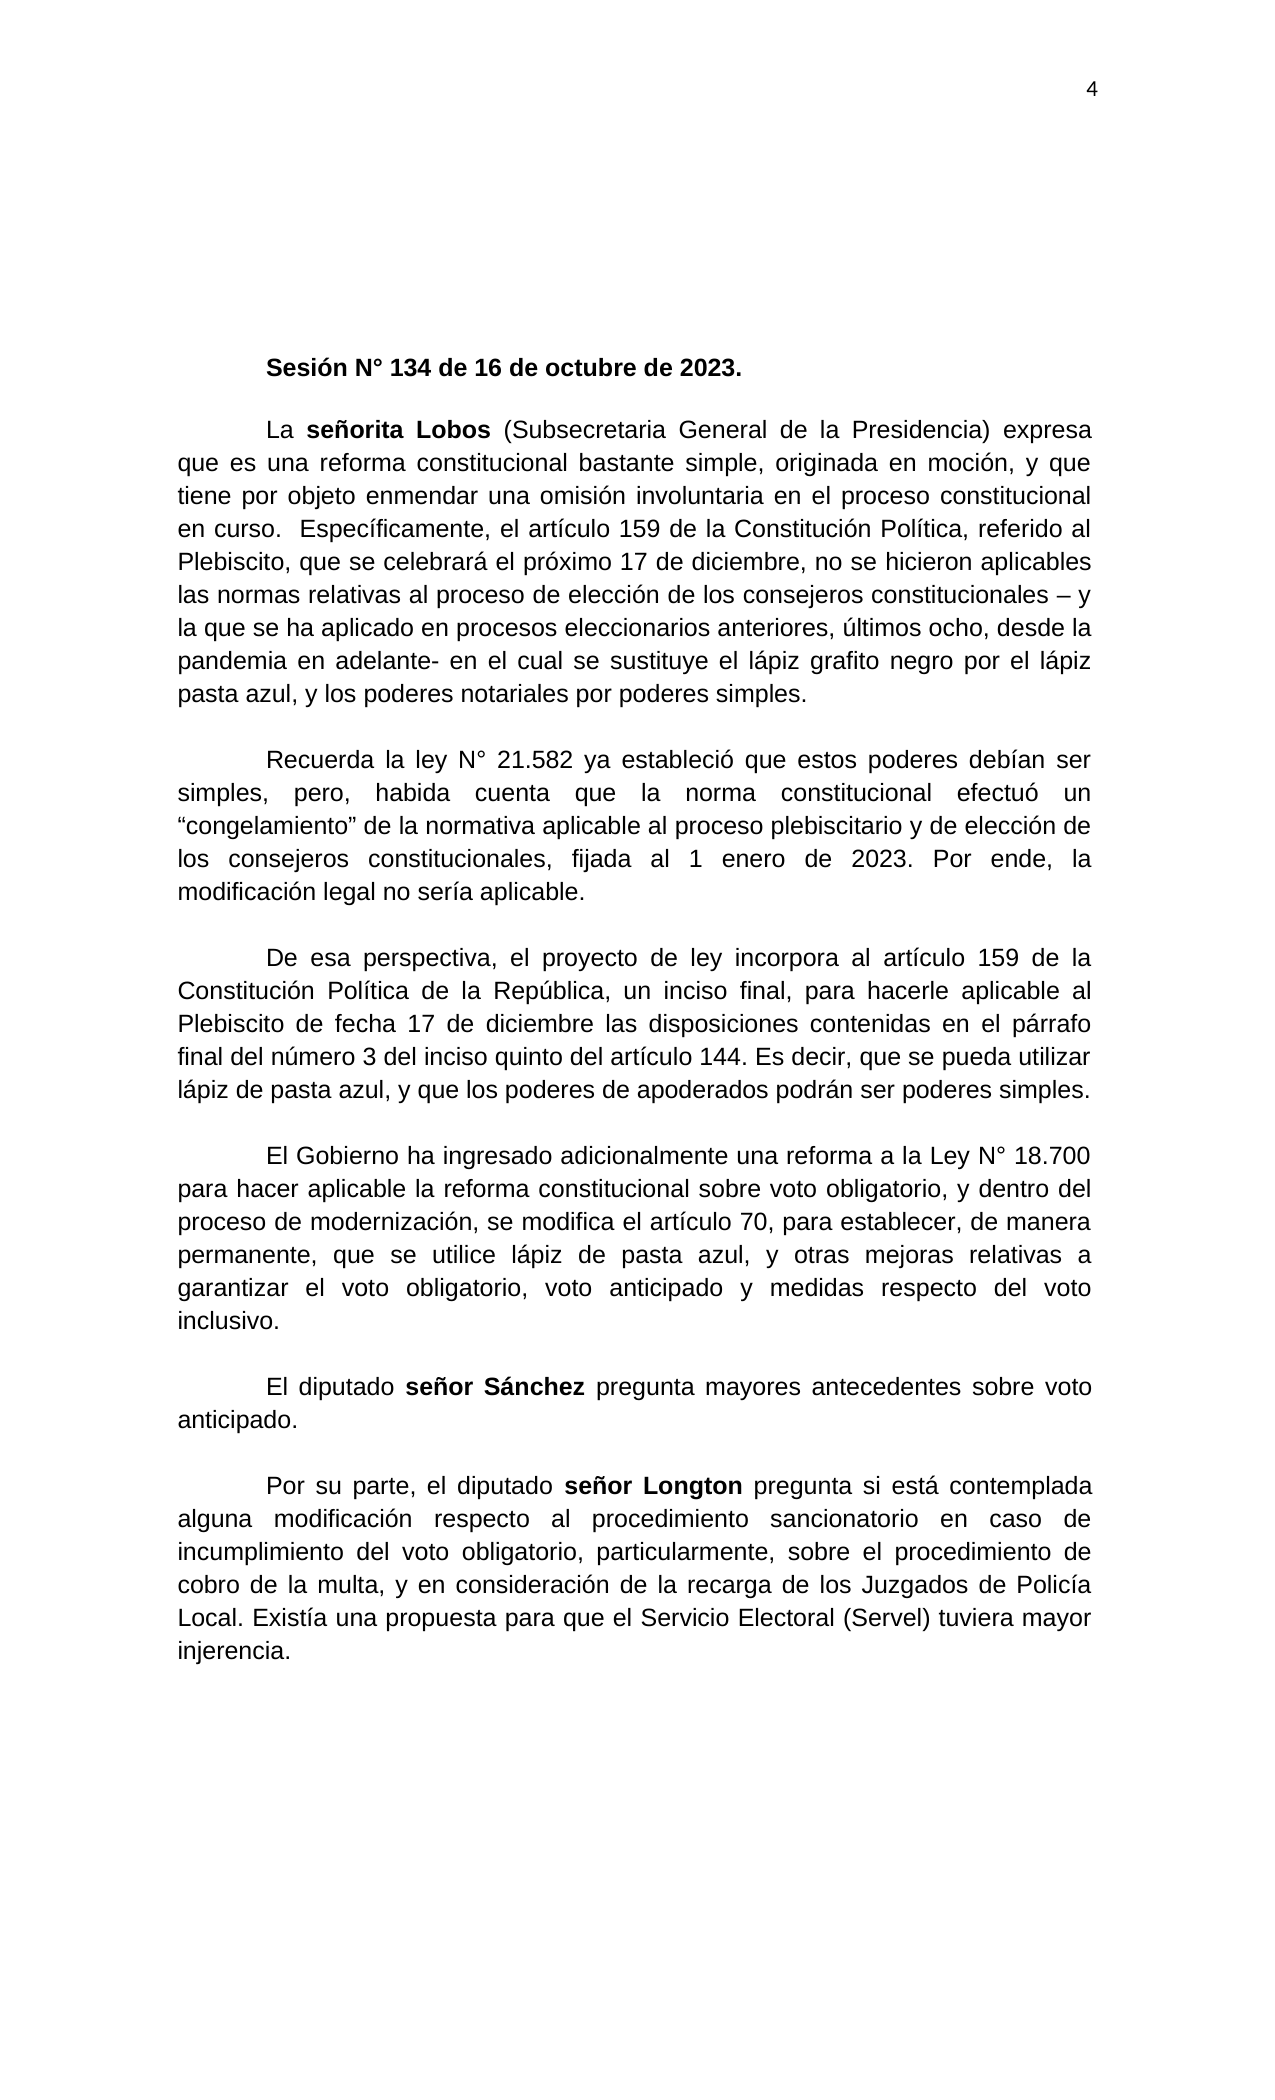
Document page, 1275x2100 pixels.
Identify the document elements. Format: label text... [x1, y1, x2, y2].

text El Gobierno ha ingresado adicionalmente una reforma a la Ley N° 18.700 para hacer aplicable la reforma constitucional sobre voto obligatorio, y dentro del proceso de modernización, se modifica el artículo 70, para establecer, de manera permanente, que se utilice lápiz de pasta azul, y otras mejoras relativas a garantizar el voto obligatorio, voto anticipado y medidas respecto del voto inclusivo. [177, 1141, 1093, 1335]
text Por su parte, el diputado señor Longton pregunta si está contemplada alguna modificación respecto al procedimiento sancionatorio en caso de incumplimiento del voto obligatorio, particularmente, sobre el procedimiento de cobro de la multa, y en consideración de la recarga de los Juzgados de Policía Local. Existía una propuesta para que el Servicio Electoral (Servel) tuviera mayor injerencia. [177, 1471, 1093, 1665]
text Sesión N° 134 de 16 de octubre de 2023. [177, 353, 1098, 382]
text De esa perspectiva, el proyecto de ley incorpora al artículo 159 de la Constitución Política de la República, un inciso final, para hacerle aplicable al Plebiscito de fecha 17 de diciembre las disposiciones contenidas en el párrafo final del número 3 del inciso quinto del artículo 144. Es decir, que se pueda utilizar lápiz de pasta azul, y que los poderes de apoderados podrán ser poderes simples. [177, 943, 1093, 1104]
text La señorita Lobos (Subsecretaria General de la Presidencia) expresa que es una reforma constitucional bastante simple, originada en moción, y que tiene por objeto enmendar una omisión involuntaria en el proceso constitucional en curso. Específicamente, el artículo 159 de la Constitución Política, referido al Plebiscito, que se celebrará el próximo 17 de diciembre, no se hicieron aplicables las normas relativas al proceso de elección de los consejeros constitucionales – y la que se ha aplicado en procesos eleccionarios anteriores, últimos ocho, desde la pandemia en adelante- en el cual se sustituye el lápiz grafito negro por el lápiz pasta azul, y los poderes notariales por poderes simples. [177, 414, 1093, 707]
text El diputado señor Sánchez pregunta mayores antecedentes sobre voto anticipado. [177, 1372, 1093, 1434]
text Recuerda la ley N° 21.582 ya estableció que estos poderes debían ser simples, pero, habida cuenta que la norma constitucional efectuó un “congelamiento” de la normativa aplicable al proceso plebiscitario y de elección de los consejeros constitucionales, fijada al 1 enero de 2023. Por ende, la modificación legal no sería aplicable. [177, 745, 1093, 906]
